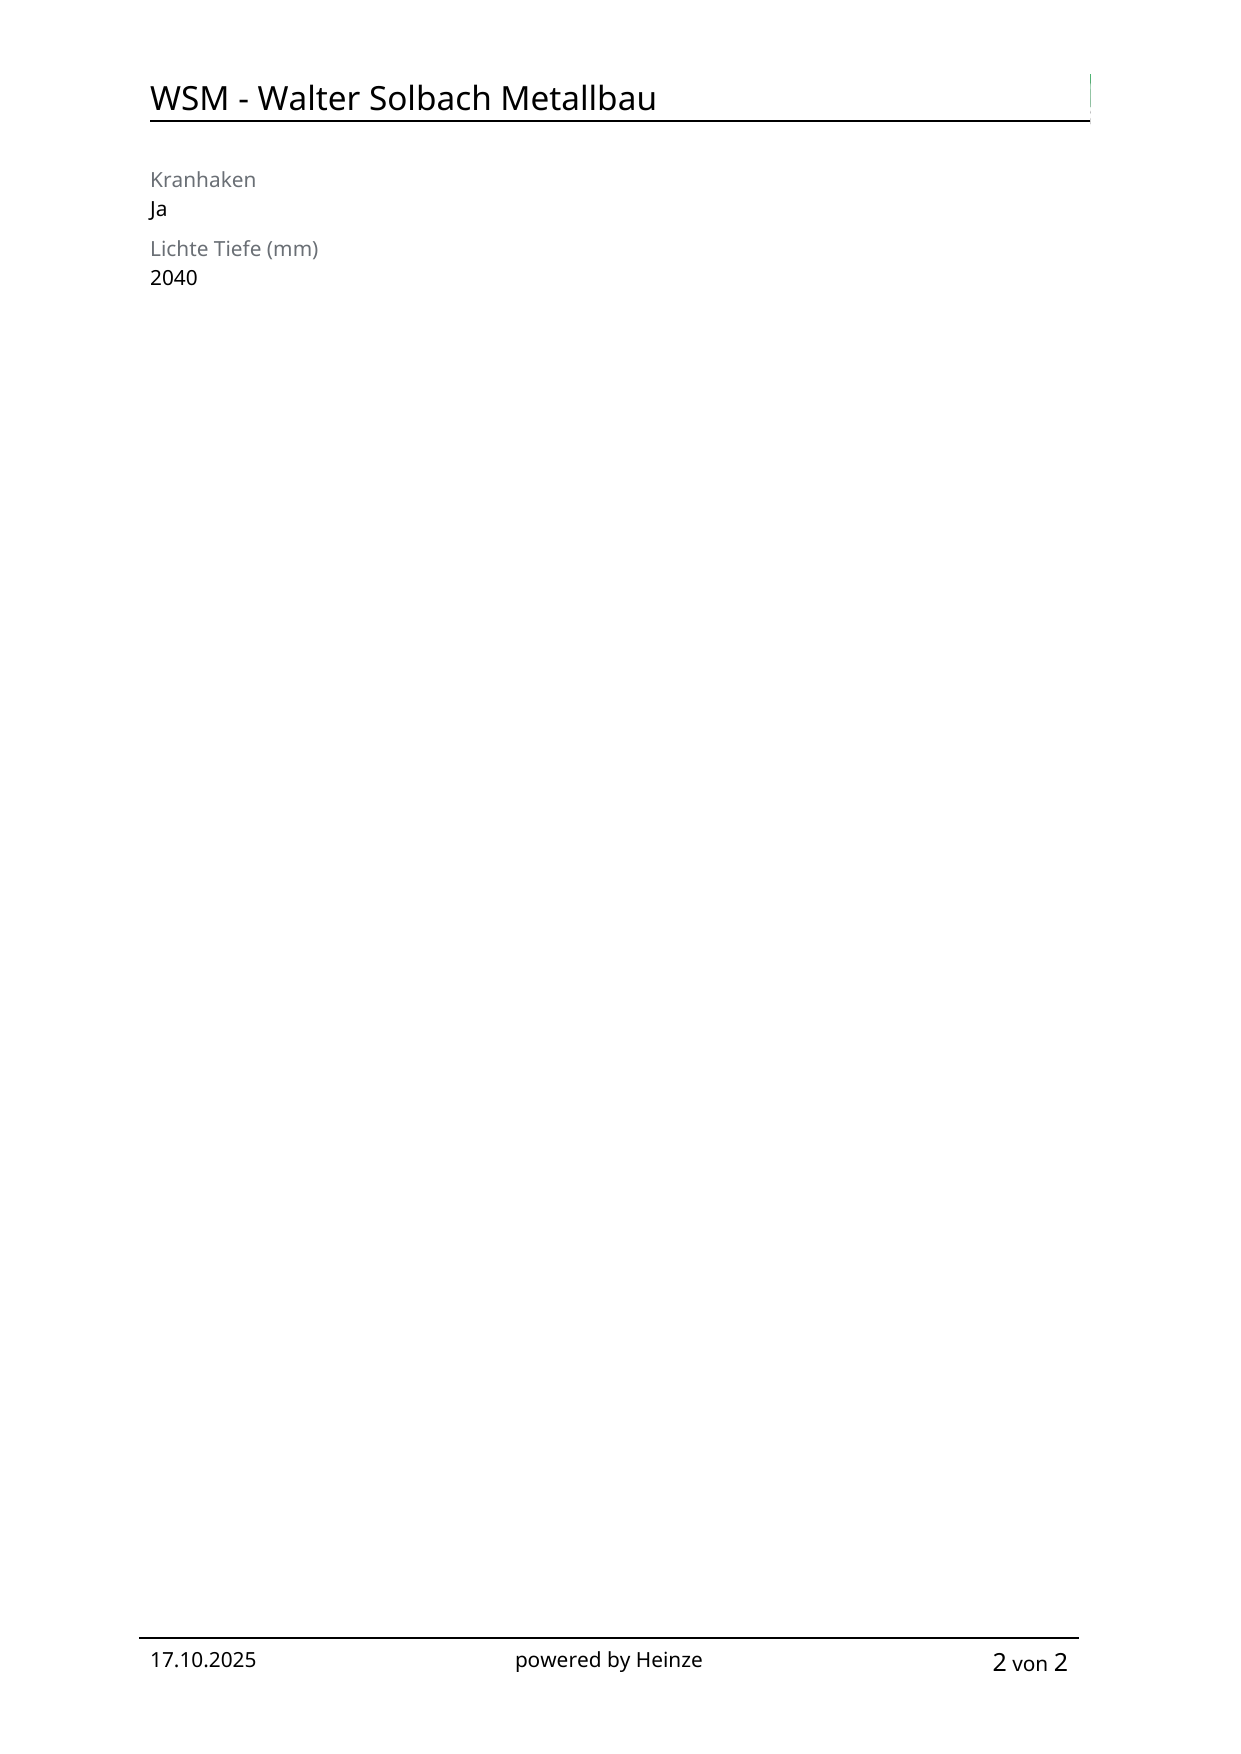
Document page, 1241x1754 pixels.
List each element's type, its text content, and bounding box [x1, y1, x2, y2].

text Kranhaken [150, 165, 1090, 194]
text 2040 [150, 263, 1090, 291]
text Ja [150, 194, 1090, 222]
text Lichte Tiefe (mm) [150, 234, 1090, 263]
